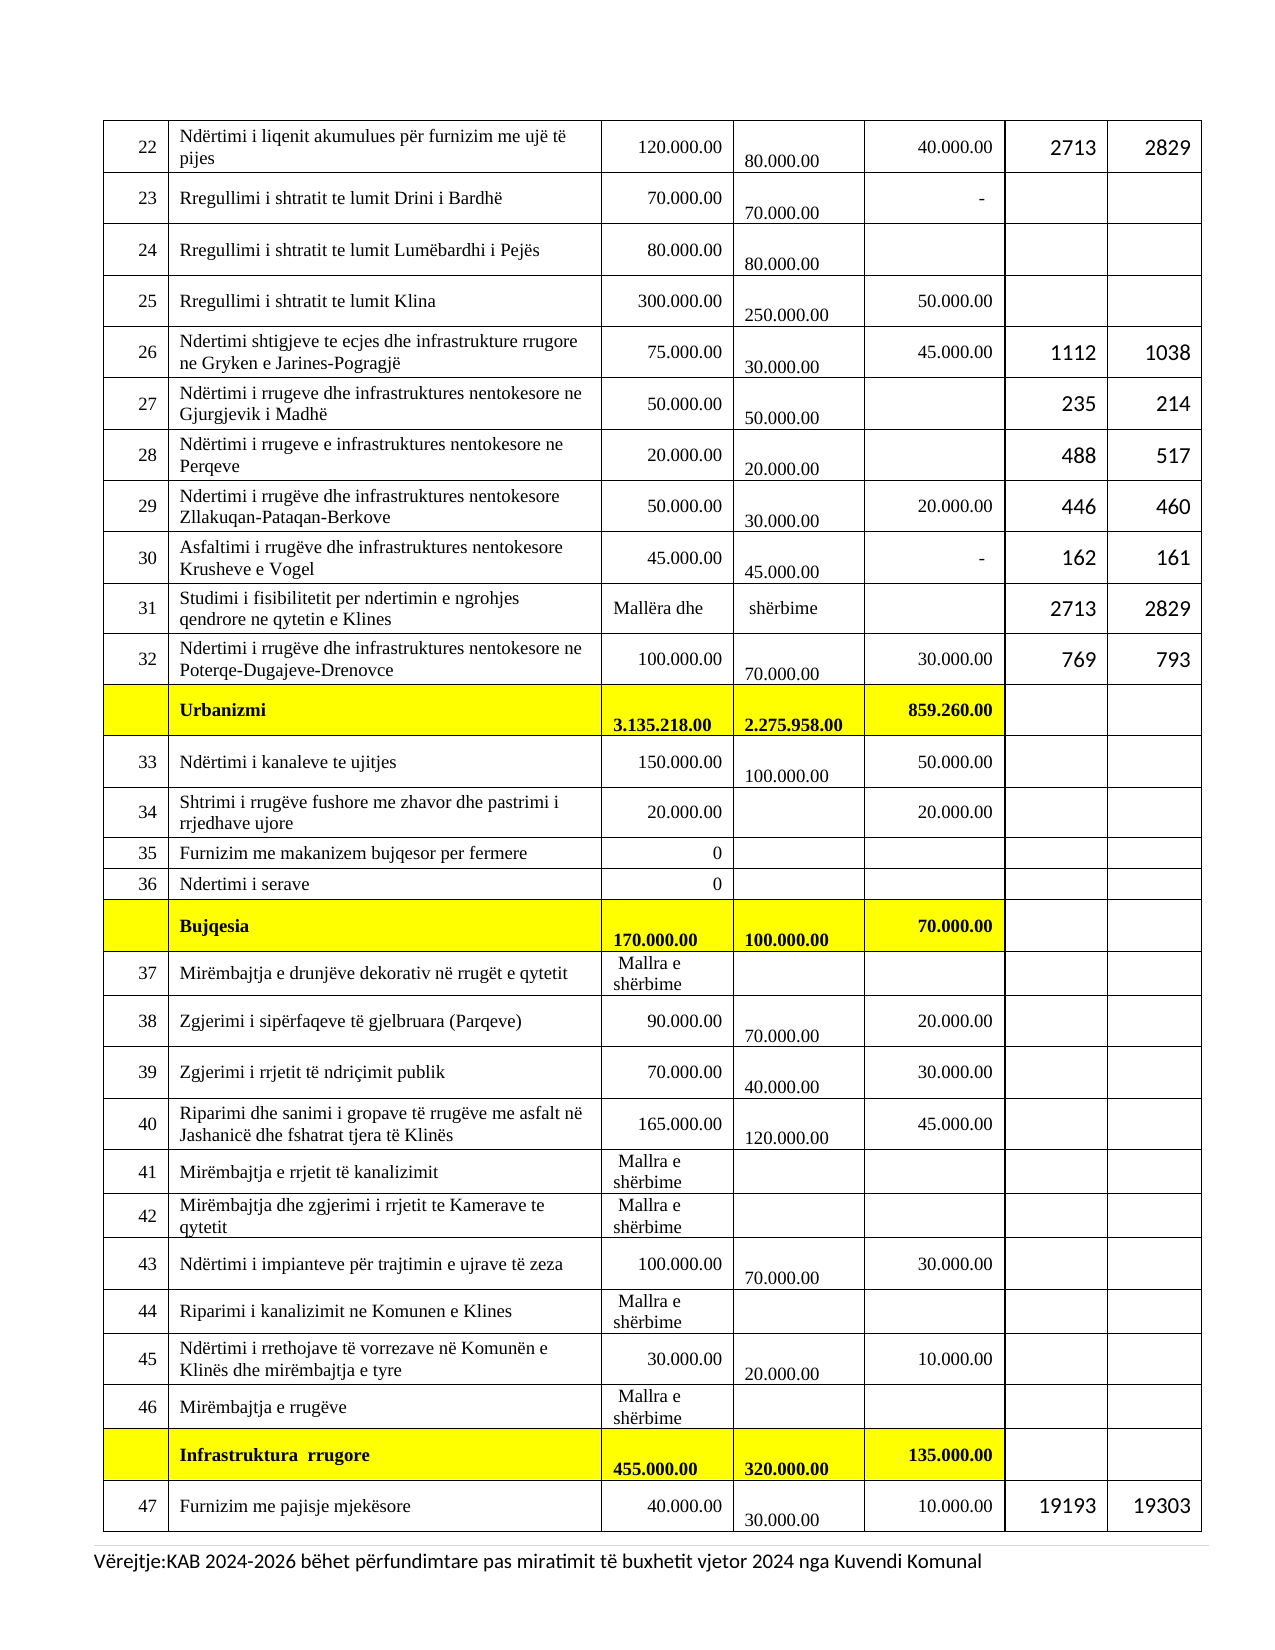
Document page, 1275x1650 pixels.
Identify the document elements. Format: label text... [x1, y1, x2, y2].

table_cell [1006, 173, 1107, 223]
table_cell [1006, 952, 1107, 995]
table_cell Bujqesia [169, 900, 601, 951]
table_cell [1108, 1290, 1201, 1333]
table_cell 2.275.958.00 [734, 685, 864, 735]
table_cell 859.260.00 [865, 685, 1004, 735]
table_cell Studimi i fisibilitetit per ndertimin e ngrohjes qendrore ne qytetin e Klines [169, 584, 601, 633]
table_cell [104, 685, 168, 735]
table_cell 32 [104, 634, 168, 684]
table_cell Mallëra dhe [602, 584, 733, 633]
table_cell [1108, 788, 1201, 837]
table_cell 22 [104, 121, 168, 172]
table_cell 120.000.00 [602, 121, 733, 172]
table_cell 3.135.218.00 [602, 685, 733, 735]
table_cell 300.000.00 [602, 276, 733, 326]
table_cell 100.000.00 [734, 736, 864, 787]
table_cell 40.000.00 [602, 1481, 733, 1531]
table_cell 165.000.00 [602, 1099, 733, 1149]
table_cell 35 [104, 838, 168, 868]
table_cell 27 [104, 378, 168, 428]
table_cell [734, 869, 864, 899]
table_cell 44 [104, 1290, 168, 1333]
table_cell [865, 584, 1004, 633]
table_cell [734, 1290, 864, 1333]
table_cell [1108, 736, 1201, 787]
table_cell Mallra e shërbime [602, 1150, 733, 1193]
table_cell [1006, 276, 1107, 326]
table_cell 34 [104, 788, 168, 837]
table_cell Ndërtimi i kanaleve te ujitjes [169, 736, 601, 787]
table_cell Furnizim me makanizem bujqesor per fermere [169, 838, 601, 868]
table_cell 25 [104, 276, 168, 326]
table_cell Ndertimi shtigjeve te ecjes dhe infrastrukture rrugore ne Gryken e Jarines-Pogragjë [169, 327, 601, 377]
table_cell Ndërtimi i rrugeve dhe infrastruktures nentokesore ne Gjurgjevik i Madhë [169, 378, 601, 428]
table_cell Rregullimi i shtratit te lumit Lumëbardhi i Pejës [169, 224, 601, 274]
table_cell [1006, 1290, 1107, 1333]
table_cell Riparimi dhe sanimi i gropave të rrugëve me asfalt në Jashanicë dhe fshatrat tjera të Klinës [169, 1099, 601, 1149]
table_cell [865, 1385, 1004, 1428]
table_cell 70.000.00 [602, 1047, 733, 1097]
table_cell [734, 838, 864, 868]
table_cell Mallra e shërbime [602, 1385, 733, 1428]
table_cell 214 [1108, 378, 1201, 428]
table_cell Riparimi i kanalizimit ne Komunen e Klines [169, 1290, 601, 1333]
table_cell 20.000.00 [602, 430, 733, 480]
table_cell Rregullimi i shtratit te lumit Klina [169, 276, 601, 326]
table_cell [1108, 685, 1201, 735]
table_cell [1108, 276, 1201, 326]
table_cell [1108, 1047, 1201, 1097]
table_cell [1006, 1099, 1107, 1149]
table_cell [1006, 900, 1107, 951]
table_cell [865, 1290, 1004, 1333]
table_cell 45.000.00 [602, 532, 733, 583]
table_cell 20.000.00 [602, 788, 733, 837]
table_cell [1108, 952, 1201, 995]
table_cell 793 [1108, 634, 1201, 684]
table_cell Mirëmbajtja e rrugëve [169, 1385, 601, 1428]
table_cell 30.000.00 [734, 327, 864, 377]
table_cell [1006, 788, 1107, 837]
table_cell 1038 [1108, 327, 1201, 377]
table_cell 33 [104, 736, 168, 787]
table_cell shërbime [734, 584, 864, 633]
table_cell 10.000.00 [865, 1334, 1004, 1384]
table_cell 90.000.00 [602, 996, 733, 1046]
table_cell 70.000.00 [602, 173, 733, 223]
table_cell Ndërtimi i impianteve për trajtimin e ujrave të zeza [169, 1238, 601, 1288]
table_cell [1108, 173, 1201, 223]
table_cell 45.000.00 [865, 1099, 1004, 1149]
table_cell 20.000.00 [734, 430, 864, 480]
table_cell 20.000.00 [865, 788, 1004, 837]
table_cell [865, 838, 1004, 868]
table_cell Ndërtimi i rrethojave të vorrezave në Komunën e Klinës dhe mirëmbajtja e tyre [169, 1334, 601, 1384]
table_cell [1108, 996, 1201, 1046]
table_cell [1006, 1150, 1107, 1193]
table_cell 46 [104, 1385, 168, 1428]
table_cell 50.000.00 [602, 378, 733, 428]
table_cell [865, 1150, 1004, 1193]
table_cell [1006, 1047, 1107, 1097]
table_cell 36 [104, 869, 168, 899]
table_cell Zgjerimi i rrjetit të ndriçimit publik [169, 1047, 601, 1097]
table_cell [734, 1194, 864, 1237]
table_cell [1108, 900, 1201, 951]
table_cell 75.000.00 [602, 327, 733, 377]
table_cell [865, 1194, 1004, 1237]
table_cell [734, 1150, 864, 1193]
table_cell 20.000.00 [734, 1334, 864, 1384]
table_cell 517 [1108, 430, 1201, 480]
table_cell Mirëmbajtja e drunjëve dekorativ në rrugët e qytetit [169, 952, 601, 995]
table_cell 70.000.00 [865, 900, 1004, 951]
table_cell Ndertimi i rrugëve dhe infrastruktures nentokesore Zllakuqan-Pataqan-Berkove [169, 481, 601, 531]
table_cell [1108, 1150, 1201, 1193]
table_cell Ndërtimi i liqenit akumulues për furnizim me ujë të pijes [169, 121, 601, 172]
table_cell 29 [104, 481, 168, 531]
table_cell Asfaltimi i rrugëve dhe infrastruktures nentokesore Krusheve e Vogel [169, 532, 601, 583]
table_cell - [865, 532, 1004, 583]
table_cell 47 [104, 1481, 168, 1531]
table_cell 50.000.00 [602, 481, 733, 531]
table_cell 150.000.00 [602, 736, 733, 787]
table_cell 50.000.00 [865, 276, 1004, 326]
table_cell 70.000.00 [734, 173, 864, 223]
table_cell [104, 1429, 168, 1479]
table_cell 50.000.00 [865, 736, 1004, 787]
table_cell 30.000.00 [865, 634, 1004, 684]
table_cell 162 [1006, 532, 1107, 583]
table_cell 39 [104, 1047, 168, 1097]
table_cell 70.000.00 [734, 1238, 864, 1288]
table_cell [865, 869, 1004, 899]
table_cell 235 [1006, 378, 1107, 428]
table_cell 0 [602, 869, 733, 899]
table_cell 43 [104, 1238, 168, 1288]
table_cell Mirëmbajtja e rrjetit të kanalizimit [169, 1150, 601, 1193]
table_cell Rregullimi i shtratit te lumit Drini i Bardhë [169, 173, 601, 223]
table_cell 45.000.00 [865, 327, 1004, 377]
table_cell [1006, 869, 1107, 899]
table_cell [734, 1385, 864, 1428]
table_cell [1006, 685, 1107, 735]
table_cell 2713 [1006, 584, 1107, 633]
table_cell 100.000.00 [602, 634, 733, 684]
table_cell 135.000.00 [865, 1429, 1004, 1479]
table_cell [865, 430, 1004, 480]
table_cell 40.000.00 [734, 1047, 864, 1097]
table_cell 50.000.00 [734, 378, 864, 428]
table_cell 30.000.00 [602, 1334, 733, 1384]
table_cell [865, 224, 1004, 274]
table_cell 455.000.00 [602, 1429, 733, 1479]
table_cell 38 [104, 996, 168, 1046]
table_cell 30.000.00 [865, 1047, 1004, 1097]
table_cell [1006, 1194, 1107, 1237]
table_cell [1108, 1194, 1201, 1237]
table_cell 320.000.00 [734, 1429, 864, 1479]
table_cell 70.000.00 [734, 634, 864, 684]
table_cell 45.000.00 [734, 532, 864, 583]
table_cell 80.000.00 [734, 121, 864, 172]
table_cell [1006, 1334, 1107, 1384]
table_cell 30.000.00 [734, 481, 864, 531]
table_cell 41 [104, 1150, 168, 1193]
table_cell Ndertimi i rrugëve dhe infrastruktures nentokesore ne Poterqe-Dugajeve-Drenovce [169, 634, 601, 684]
table_cell 70.000.00 [734, 996, 864, 1046]
table_cell 161 [1108, 532, 1201, 583]
table_cell 37 [104, 952, 168, 995]
table_cell [1108, 1099, 1201, 1149]
table_cell 446 [1006, 481, 1107, 531]
table_cell [1108, 1238, 1201, 1288]
table_cell 23 [104, 173, 168, 223]
table_cell 30.000.00 [865, 1238, 1004, 1288]
table_cell 24 [104, 224, 168, 274]
table_cell 769 [1006, 634, 1107, 684]
table_cell 80.000.00 [602, 224, 733, 274]
table_cell 26 [104, 327, 168, 377]
table_cell 19303 [1108, 1481, 1201, 1531]
table_cell 250.000.00 [734, 276, 864, 326]
table_cell 100.000.00 [734, 900, 864, 951]
table_cell - [865, 173, 1004, 223]
table_cell Urbanizmi [169, 685, 601, 735]
table_cell [1108, 838, 1201, 868]
table_cell [1006, 1238, 1107, 1288]
table_cell [1108, 1334, 1201, 1384]
table_cell Mallra e shërbime [602, 1194, 733, 1237]
table_cell [734, 952, 864, 995]
table_cell Ndertimi i serave [169, 869, 601, 899]
table_cell 45 [104, 1334, 168, 1384]
table_cell 40 [104, 1099, 168, 1149]
table_cell 10.000.00 [865, 1481, 1004, 1531]
table_cell 80.000.00 [734, 224, 864, 274]
table_cell Furnizim me pajisje mjekësore [169, 1481, 601, 1531]
table_cell 0 [602, 838, 733, 868]
table_cell 170.000.00 [602, 900, 733, 951]
table_cell Zgjerimi i sipërfaqeve të gjelbruara (Parqeve) [169, 996, 601, 1046]
table_cell [865, 378, 1004, 428]
table_cell Ndërtimi i rrugeve e infrastruktures nentokesore ne Perqeve [169, 430, 601, 480]
table_cell [1006, 838, 1107, 868]
table_cell 1112 [1006, 327, 1107, 377]
table_cell 30 [104, 532, 168, 583]
table_cell 100.000.00 [602, 1238, 733, 1288]
table_cell [1006, 736, 1107, 787]
table_cell 460 [1108, 481, 1201, 531]
table_cell 20.000.00 [865, 996, 1004, 1046]
table_cell [734, 788, 864, 837]
table_cell [1006, 224, 1107, 274]
table_cell 28 [104, 430, 168, 480]
table_cell [1108, 1385, 1201, 1428]
table_cell Infrastruktura rrugore [169, 1429, 601, 1479]
table_cell [1108, 224, 1201, 274]
table_cell Mallra e shërbime [602, 952, 733, 995]
table_cell 120.000.00 [734, 1099, 864, 1149]
table_cell 2713 [1006, 121, 1107, 172]
table_cell 40.000.00 [865, 121, 1004, 172]
table_cell 20.000.00 [865, 481, 1004, 531]
table_cell Shtrimi i rrugëve fushore me zhavor dhe pastrimi i rrjedhave ujore [169, 788, 601, 837]
table_cell [1108, 869, 1201, 899]
table_cell [104, 900, 168, 951]
table_cell Mirëmbajtja dhe zgjerimi i rrjetit te Kamerave te qytetit [169, 1194, 601, 1237]
table_cell 488 [1006, 430, 1107, 480]
table_cell Mallra e shërbime [602, 1290, 733, 1333]
table_cell 31 [104, 584, 168, 633]
table_cell 19193 [1006, 1481, 1107, 1531]
table_cell [1006, 996, 1107, 1046]
table_cell [1108, 1429, 1201, 1479]
table_cell [865, 952, 1004, 995]
table_cell [1006, 1385, 1107, 1428]
table_cell 2829 [1108, 121, 1201, 172]
table_cell [1006, 1429, 1107, 1479]
table_cell 2829 [1108, 584, 1201, 633]
table_cell 42 [104, 1194, 168, 1237]
table_cell 30.000.00 [734, 1481, 864, 1531]
